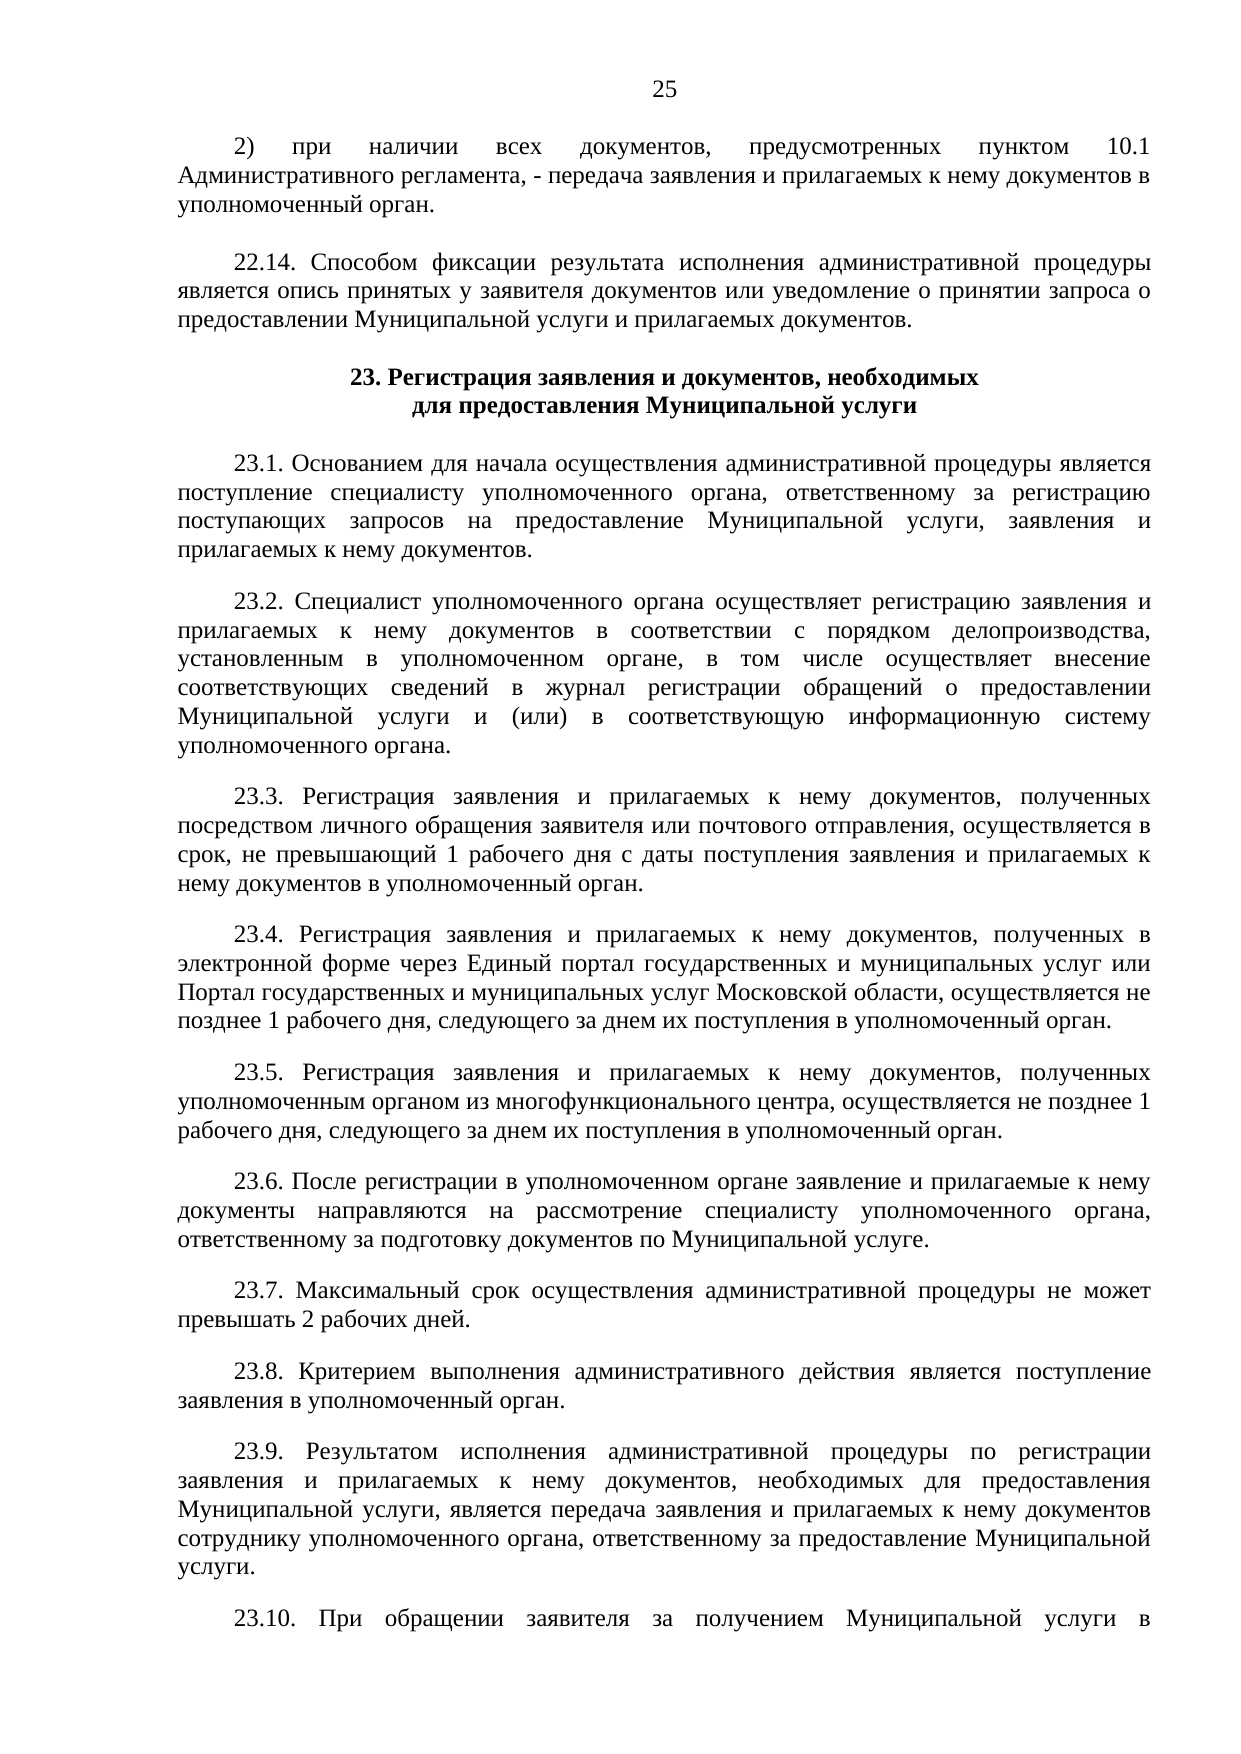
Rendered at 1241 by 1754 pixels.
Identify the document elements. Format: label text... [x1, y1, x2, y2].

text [177, 1603, 1152, 1632]
text 23.6. После регистрации в уполномоченном органе заявление и прилагаемые к нему документы направляются на рассмотрение специалисту уполномоченного органа, ответственному за подготовку документов по Муниципальной услуге. [177, 1166, 1152, 1253]
text 23.7. Максимальный срок осуществления административной процедуры не может превышать 2 рабочих дней. [177, 1276, 1152, 1333]
text 23.4. Регистрация заявления и прилагаемых к нему документов, полученных в электронной форме через Единый портал государственных и муниципальных услуг или Портал государственных и муниципальных услуг Московской области, осуществляется не позднее 1 рабочего дня, следующего за днем их поступления в уполномоченный орган. [177, 919, 1152, 1034]
text 23.1. Основанием для начала осуществления административной процедуры является поступление специалисту уполномоченного органа, ответственному за регистрацию поступающих запросов на предоставление Муниципальной услуги, заявления и прилагаемых к нему документов. [177, 448, 1152, 563]
text 23.9. Результатом исполнения административной процедуры по регистрации заявления и прилагаемых к нему документов, необходимых для предоставления Муниципальной услуги, является передача заявления и прилагаемых к нему документов сотруднику уполномоченного органа, ответственному за предоставление Муниципальной услуги. [177, 1436, 1152, 1580]
title для предоставления Муниципальной услуги [177, 391, 1152, 419]
text 2) при наличии всех документов, предусмотренных пунктом 10.1 Административного регламента, - передача заявления и прилагаемых к нему документов в уполномоченный орган. [177, 131, 1152, 218]
text 23.8. Критерием выполнения административного действия является поступление заявления в уполномоченный орган. [177, 1356, 1152, 1413]
text 23.3. Регистрация заявления и прилагаемых к нему документов, полученных посредством личного обращения заявителя или почтового отправления, осуществляется в срок, не превышающий 1 рабочего дня с даты поступления заявления и прилагаемых к нему документов в уполномоченный орган. [177, 781, 1152, 896]
title 23. Регистрация заявления и документов, необходимых [177, 362, 1152, 391]
text 22.14. Способом фиксации результата исполнения административной процедуры является опись принятых у заявителя документов или уведомление о принятии запроса о предоставлении Муниципальной услуги и прилагаемых документов. [177, 247, 1152, 333]
text 23.5. Регистрация заявления и прилагаемых к нему документов, полученных уполномоченным органом из многофункционального центра, осуществляется не позднее 1 рабочего дня, следующего за днем их поступления в уполномоченный орган. [177, 1057, 1152, 1143]
text 23.2. Специалист уполномоченного органа осуществляет регистрацию заявления и прилагаемых к нему документов в соответствии с порядком делопроизводства, установленным в уполномоченном органе, в том числе осуществляет внесение соответствующих сведений в журнал регистрации обращений о предоставлении Муниципальной услуги и (или) в соответствующую информационную систему уполномоченного органа. [177, 586, 1152, 758]
